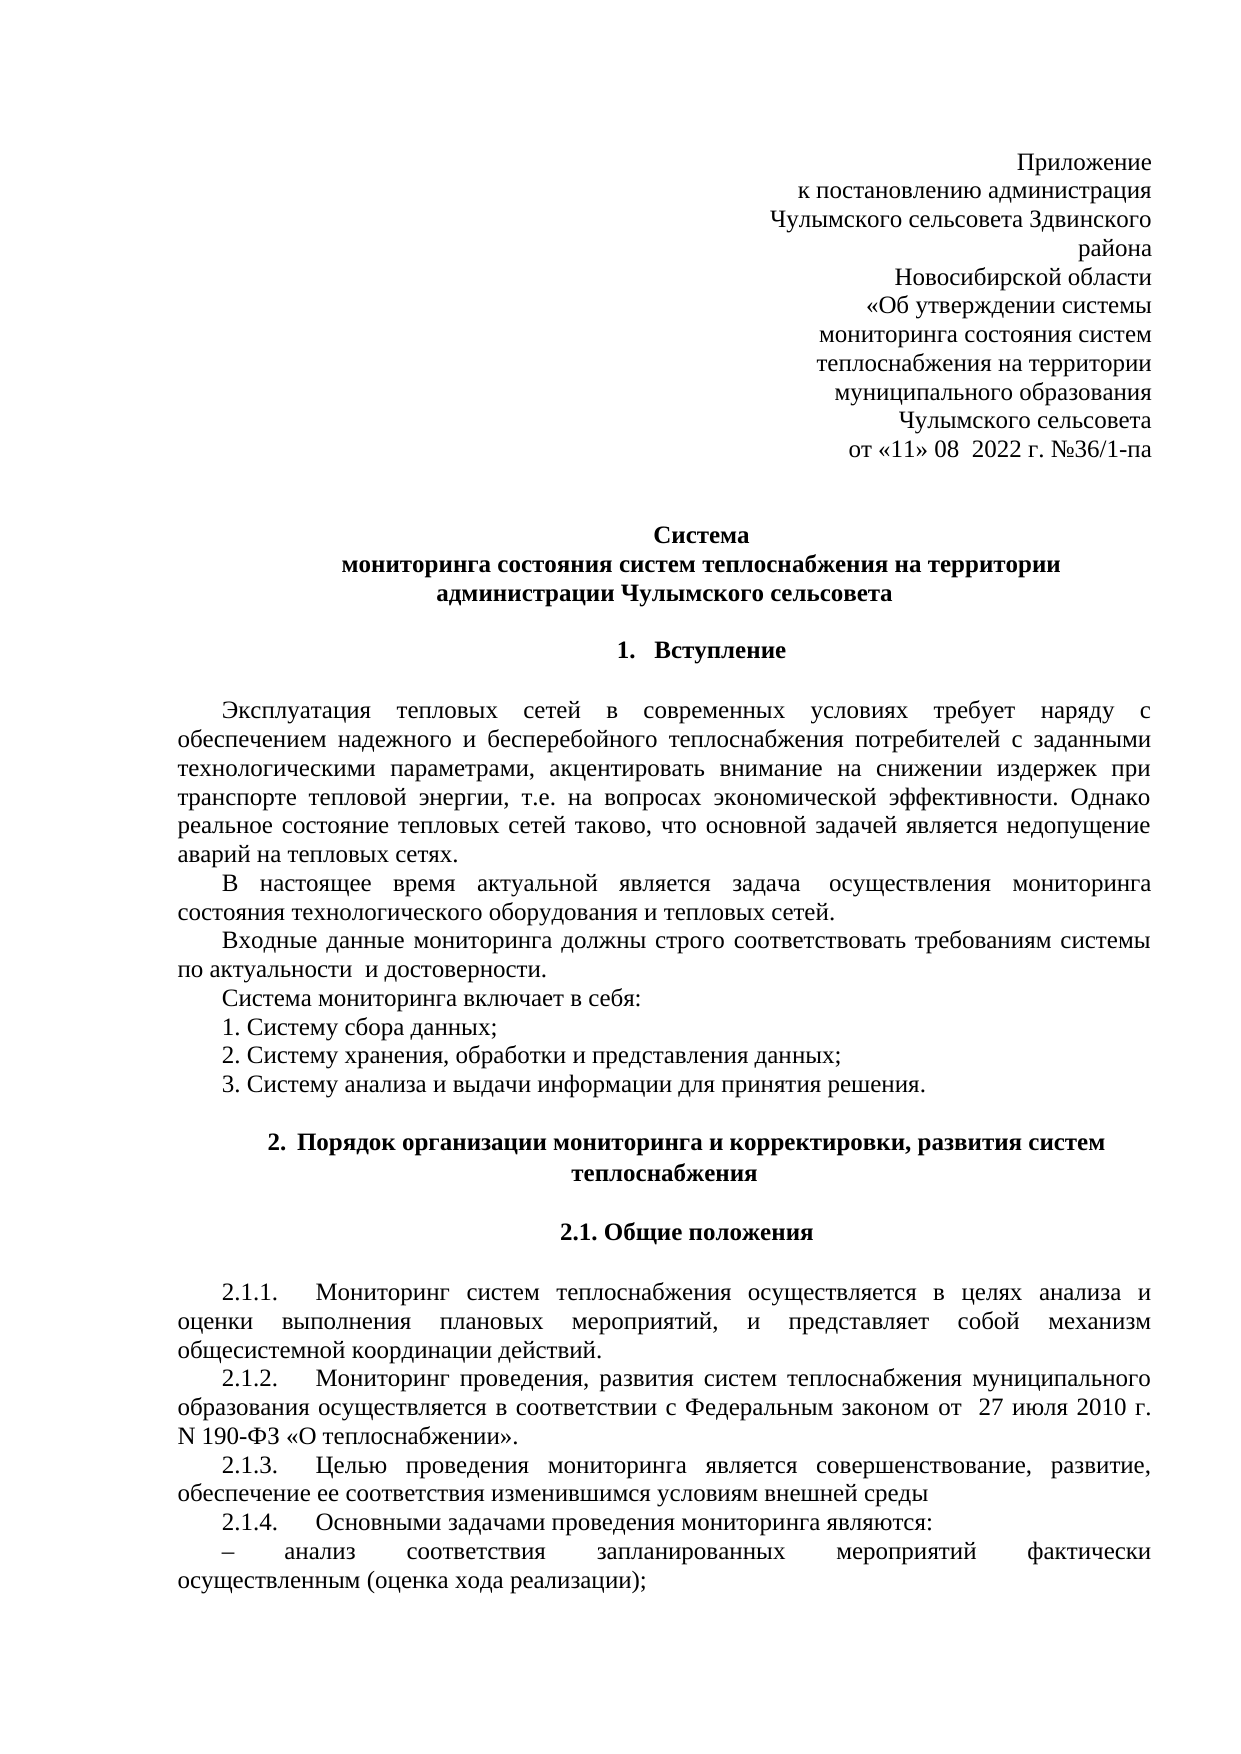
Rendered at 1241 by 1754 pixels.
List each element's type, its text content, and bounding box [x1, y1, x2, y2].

text 2.1.1. Мониторинг систем теплоснабжения осуществляется в целях анализа и оценки выполнения плановых мероприятий, и представляет собой механизм общесистемной координации действий. [177, 1277, 1152, 1363]
text Приложение [177, 147, 1152, 176]
text В настоящее время актуальной является задача осуществления мониторинга состояния технологического оборудования и тепловых сетей. [177, 868, 1152, 925]
text «Об утверждении системы мониторинга состояния систем теплоснабжения на территории муниципального образования [738, 291, 1152, 406]
text Чулымского сельсовета [738, 406, 1152, 434]
list Вступление [251, 636, 1152, 664]
text Эксплуатация тепловых сетей в современных условиях требует наряду с обеспечением надежного и бесперебойного теплоснабжения потребителей с заданными технологическими параметрами, акцентировать внимание на снижении издержек при транспорте тепловой энергии, т.е. на вопросах экономической эффективности. Однако реальное состояние тепловых сетей таково, что основной задачей является недопущение аварий на тепловых сетях. [177, 695, 1152, 868]
text Новосибирской области [738, 262, 1152, 291]
list Порядок организации мониторинга и корректировки, развития систем теплоснабжения [177, 1127, 1152, 1186]
text от «11» 08 2022 г. №36/1-па [177, 434, 1152, 463]
text 3. Систему анализа и выдачи информации для принятия решения. [177, 1069, 1152, 1098]
text 2.1.3. Целью проведения мониторинга является совершенствование, развитие, обеспечение ее соответствия изменившимся условиям внешней среды [177, 1450, 1152, 1507]
text Система мониторинга включает в себя: [177, 983, 1152, 1012]
text Чулымского сельсовета Здвинского района [738, 204, 1152, 262]
text Система [177, 521, 1152, 549]
list Общие положения [177, 1217, 1152, 1246]
text 2.1.4. Основными задачами проведения мониторинга являются: [177, 1507, 1152, 1536]
text 2.1.2. Мониторинг проведения, развития систем теплоснабжения муниципального образования осуществляется в соответствии с Федеральным законом от 27 июля . N 190-ФЗ «О теплоснабжении». [177, 1363, 1152, 1450]
text к постановлению администрация [738, 176, 1152, 204]
text 2. Систему хранения, обработки и представления данных; [177, 1040, 1152, 1069]
text – анализ соответствия запланированных мероприятий фактически осуществленным (оценка хода реализации); [177, 1536, 1152, 1593]
text 1. Систему сбора данных; [177, 1012, 1152, 1040]
text Входные данные мониторинга должны строго соответствовать требованиям системы по актуальности и достоверности. [177, 925, 1152, 983]
text мониторинга состояния систем теплоснабжения на территории администрации Чулымского сельсовета [177, 549, 1152, 607]
